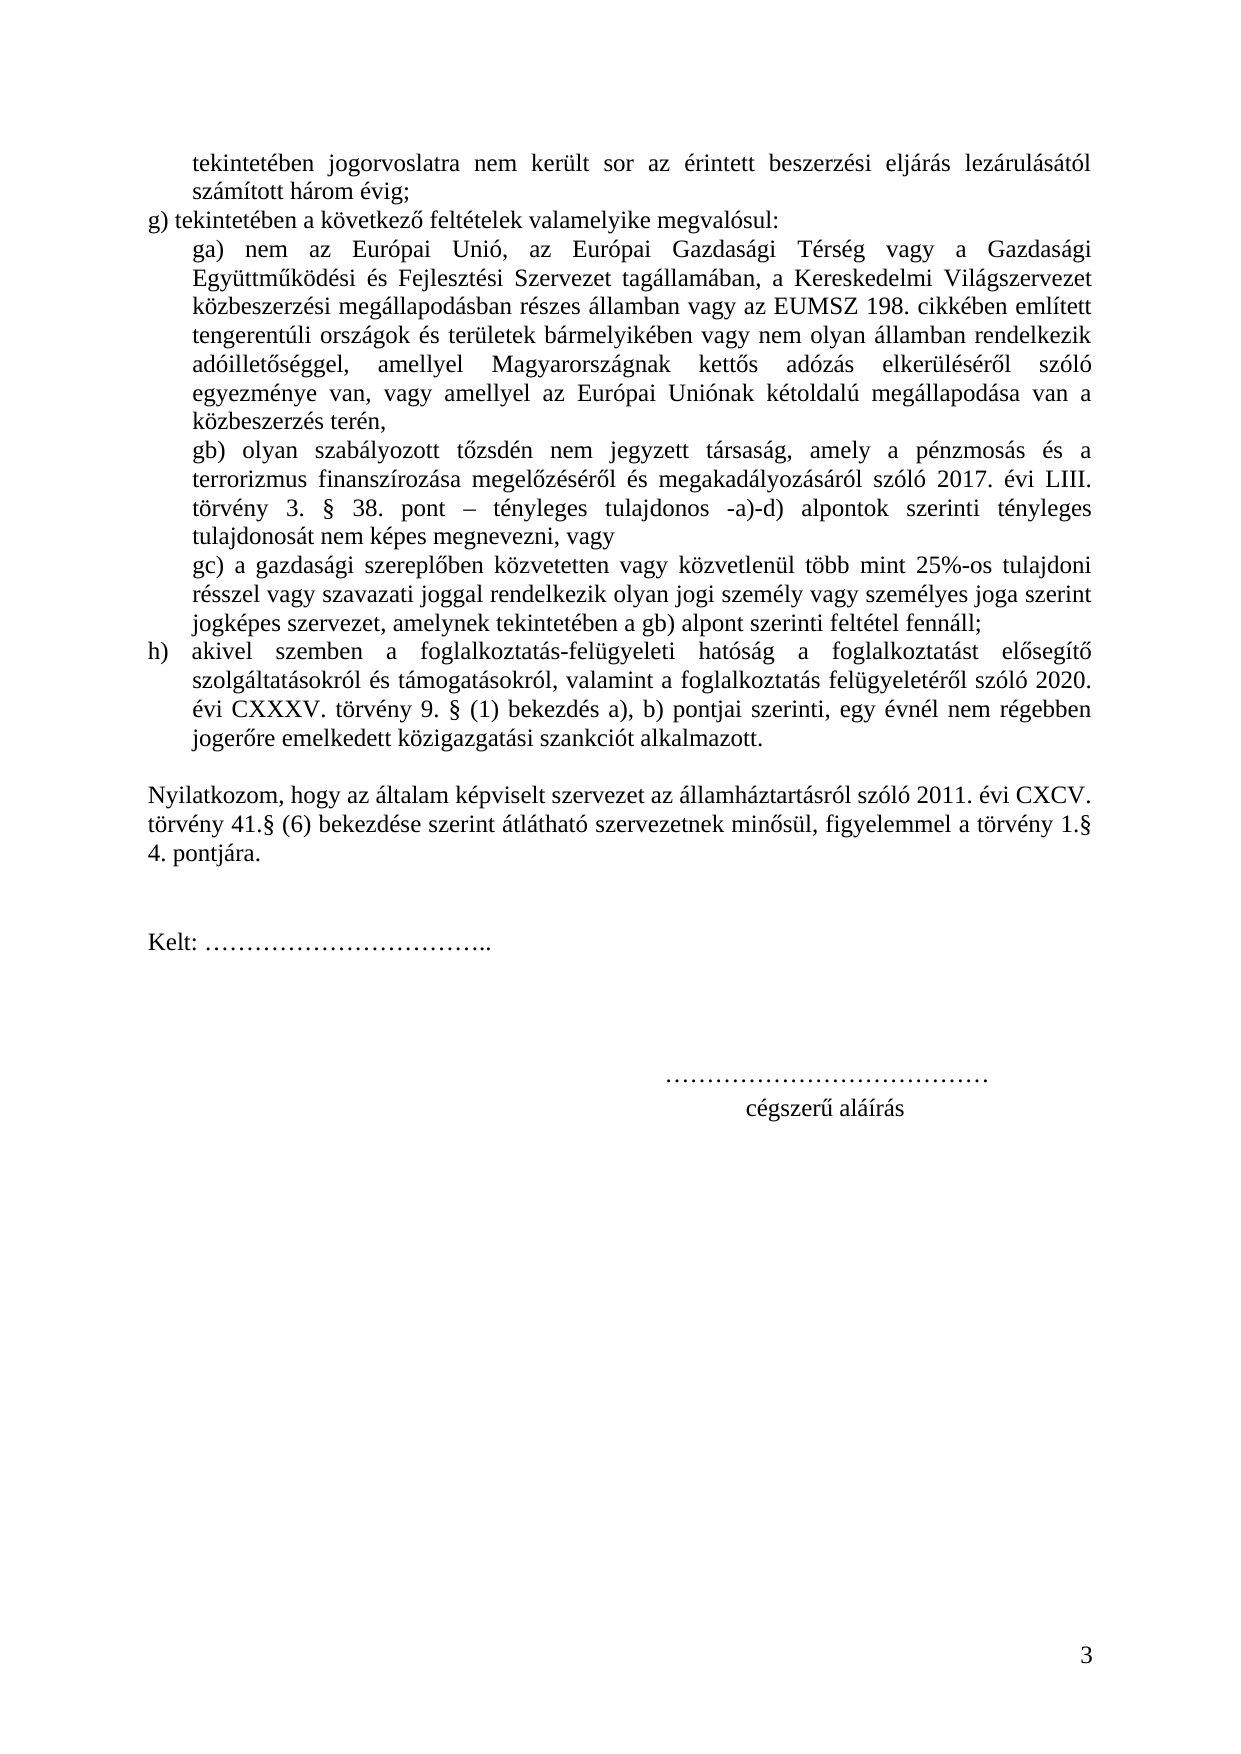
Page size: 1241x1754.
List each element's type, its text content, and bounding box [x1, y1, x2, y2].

text g) tekintetében a következő feltételek valamelyike megvalósul: [148, 205, 1092, 234]
text Nyilatkozom, hogy az általam képviselt szervezet az államháztartásról szóló 2011. évi CXCV. törvény 41.§ (6) bekezdése szerint átlátható szervezetnek minősül, figyelemmel a törvény 1.§ 4. pontjára. [148, 780, 1092, 866]
text gb) olyan szabályozott tőzsdén nem jegyzett társaság, amely a pénzmosás és a terrorizmus finanszírozása megelőzéséről és megakadályozásáról szóló 2017. évi LIII. törvény 3. § 38. pont – tényleges tulajdonos -a)-d) alpontok szerinti tényleges tulajdonosát nem képes megnevezni, vagy [192, 435, 1092, 550]
text h) akivel szemben a foglalkoztatás-felügyeleti hatóság a foglalkoztatást elősegítő szolgáltatásokról és támogatásokról, valamint a foglalkoztatás felügyeletéről szóló 2020. évi CXXXV. törvény 9. § (1) bekezdés a), b) pontjai szerinti, egy évnél nem régebben jogerőre emelkedett közigazgatási szankciót alkalmazott. [148, 636, 1092, 751]
text Kelt: …………………………….. [148, 927, 1092, 956]
text gc) a gazdasági szereplőben közvetetten vagy közvetlenül több mint 25%-os tulajdoni résszel vagy szavazati joggal rendelkezik olyan jogi személy vagy személyes joga szerint jogképes szervezet, amelynek tekintetében a gb) alpont szerinti feltétel fennáll; [192, 550, 1092, 636]
text ga) nem az Európai Unió, az Európai Gazdasági Térség vagy a Gazdasági Együttműködési és Fejlesztési Szervezet tagállamában, a Kereskedelmi Világszervezet közbeszerzési megállapodásban részes államban vagy az EUMSZ 198. cikkében említett tengerentúli országok és területek bármelyikében vagy nem olyan államban rendelkezik adóilletőséggel, amellyel Magyarországnak kettős adózás elkerüléséről szóló egyezménye van, vagy amellyel az Európai Uniónak kétoldalú megállapodása van a közbeszerzés terén, [192, 234, 1092, 435]
table_header ………………………………… cégszerű aláírás [657, 1060, 997, 1192]
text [148, 148, 1092, 205]
